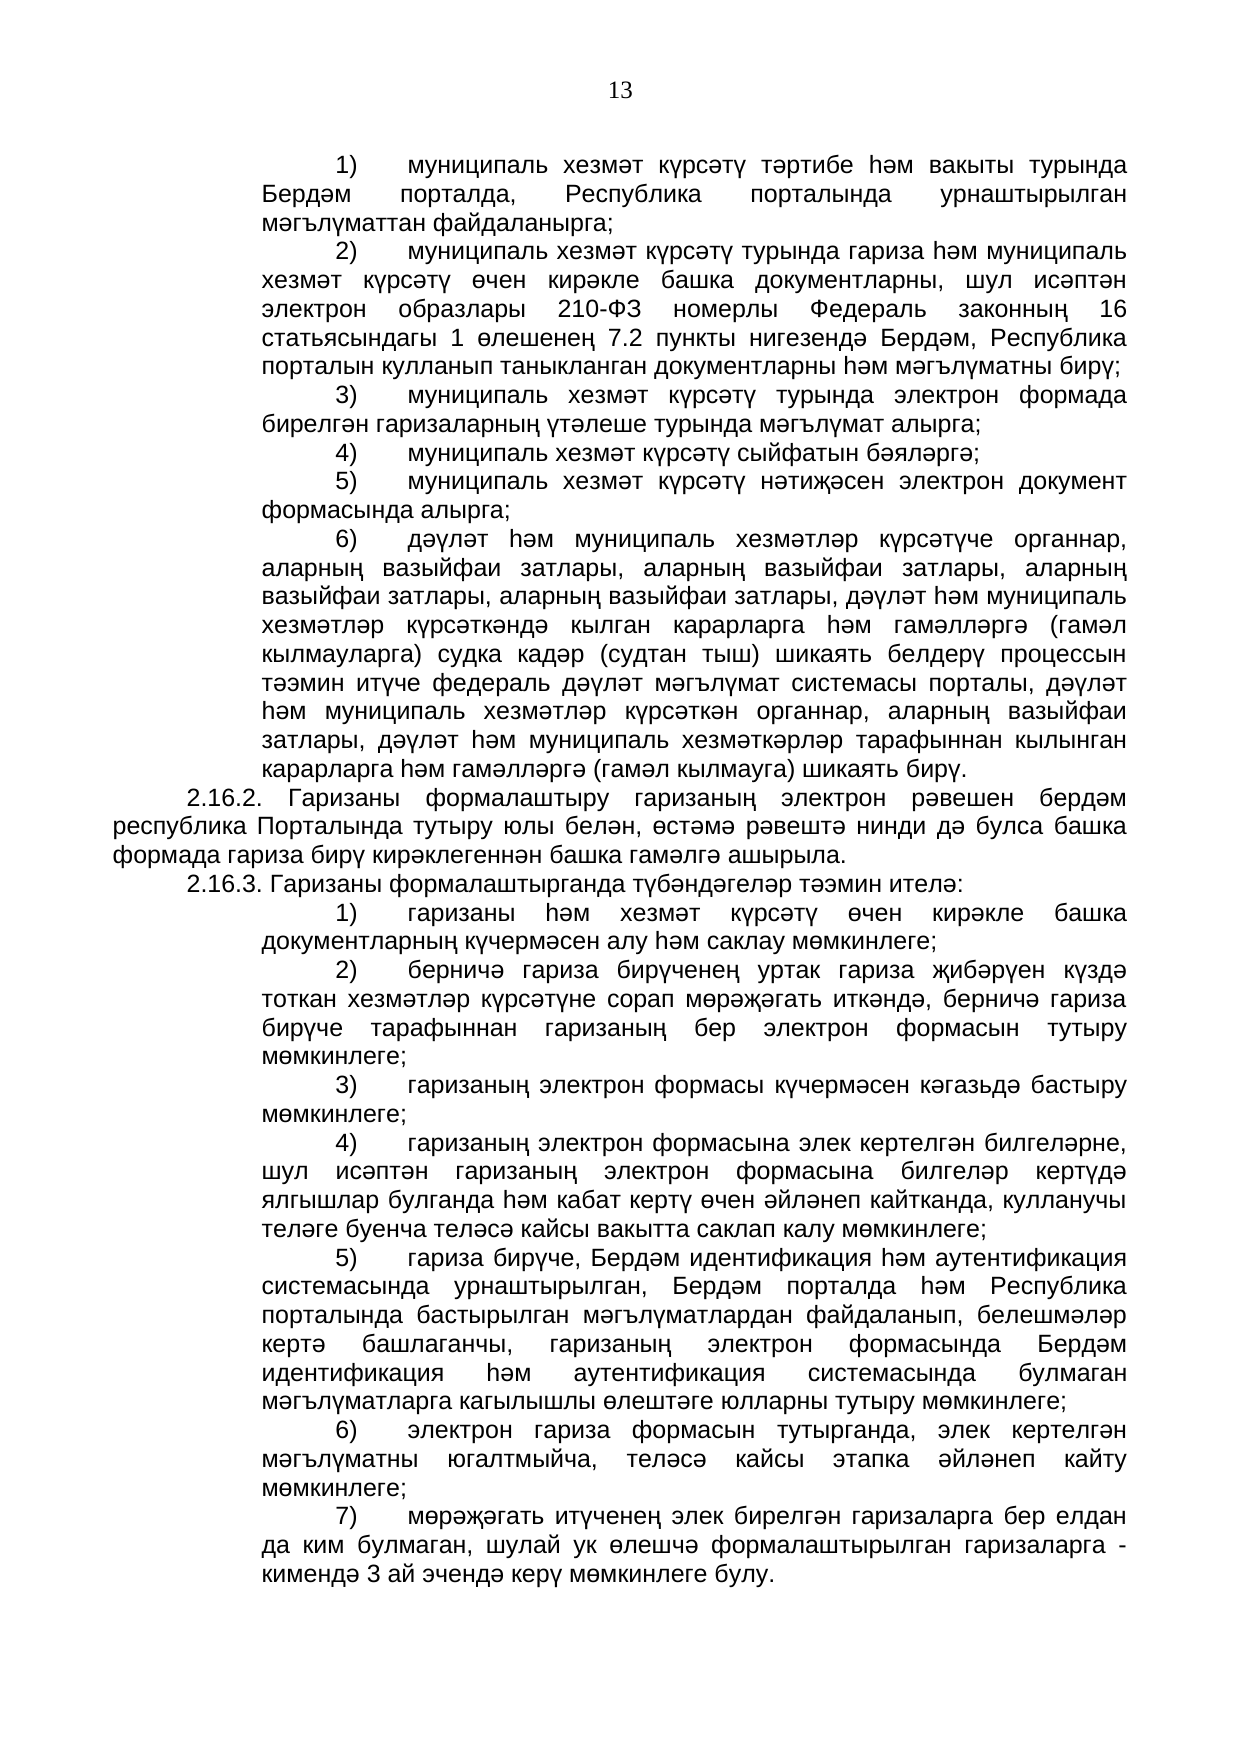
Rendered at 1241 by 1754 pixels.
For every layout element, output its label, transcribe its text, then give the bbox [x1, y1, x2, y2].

list мөрәҗәгать итүченең элек бирелгән гаризаларга бер елдан да ким булмаган, шулай ук өлешчә формалаштырылган гаризаларга - кимендә 3 ай эчендә керү мөмкинлеге булу. [261, 1501, 1128, 1587]
list гаризаның электрон формасына элек кертелгән билгеләрне, шул исәптән гаризаның электрон формасына билгеләр кертүдә ялгышлар булганда һәм кабат кертү өчен әйләнеп кайтканда, кулланучы теләге буенча теләсә кайсы вакытта саклап калу мөмкинлеге; [261, 1127, 1128, 1242]
list муниципаль хезмәт күрсәтү нәтиҗәсен электрон документ формасында алырга; [261, 466, 1128, 524]
list электрон гариза формасын тутырганда, элек кертелгән мәгълүматны югалтмыйча, теләсә кайсы этапка әйләнеп кайту мөмкинлеге; [261, 1415, 1128, 1501]
text 2.16.3. Гаризаны формалаштырганда түбәндәгеләр тәэмин ителә: [112, 869, 1128, 897]
list муниципаль хезмәт күрсәтү турында электрон формада бирелгән гаризаларның үтәлеше турында мәгълүмат алырга; [261, 380, 1128, 437]
list берничә гариза бирүченең уртак гариза җибәрүен күздә тоткан хезмәтләр күрсәтүне сорап мөрәҗәгать иткәндә, берничә гариза бирүче тарафыннан гаризаның бер электрон формасын тутыру мөмкинлеге; [261, 955, 1128, 1070]
list гаризаны һәм хезмәт күрсәтү өчен кирәкле башка документларның күчермәсен алу һәм саклау мөмкинлеге; [261, 897, 1128, 955]
list гариза бирүче, Бердәм идентификация һәм аутентификация системасында урнаштырылган, Бердәм порталда һәм Республика порталында бастырылган мәгълүматлардан файдаланып, белешмәләр кертә башлаганчы, гаризаның электрон формасында Бердәм идентификация һәм аутентификация системасында булмаган мәгълүматларга кагылышлы өлештәге юлларны тутыру мөмкинлеге; [261, 1242, 1128, 1415]
list гаризаның электрон формасы күчермәсен кәгазьдә бастыру мөмкинлеге; [261, 1070, 1128, 1127]
list муниципаль хезмәт күрсәтү тәртибе һәм вакыты турында Бердәм порталда, Республика порталында урнаштырылган мәгълүматтан файдаланырга; [261, 150, 1128, 236]
list муниципаль хезмәт күрсәтү сыйфатын бәяләргә; [261, 437, 1128, 466]
text 2.16.2. Гаризаны формалаштыру гаризаның электрон рәвешен бердәм республика Порталында тутыру юлы белән, өстәмә рәвештә нинди дә булса башка формада гариза бирү кирәклегеннән башка гамәлгә ашырыла. [112, 782, 1128, 869]
list дәүләт һәм муниципаль хезмәтләр күрсәтүче органнар, аларның вазыйфаи затлары, аларның вазыйфаи затлары, аларның вазыйфаи затлары, аларның вазыйфаи затлары, дәүләт һәм муниципаль хезмәтләр күрсәткәндә кылган карарларга һәм гамәлләргә (гамәл кылмауларга) судка кадәр (судтан тыш) шикаять белдерү процессын тәэмин итүче федераль дәүләт мәгълүмат системасы порталы, дәүләт һәм муниципаль хезмәтләр күрсәткән органнар, аларның вазыйфаи затлары, дәүләт һәм муниципаль хезмәткәрләр тарафыннан кылынган карарларга һәм гамәлләргә (гамәл кылмауга) шикаять бирү. [261, 524, 1128, 782]
list муниципаль хезмәт күрсәтү турында гариза һәм муниципаль хезмәт күрсәтү өчен кирәкле башка документларны, шул исәптән электрон образлары 210-ФЗ номерлы Федераль законның 16 статьясындагы 1 өлешенең 7.2 пункты нигезендә Бердәм, Республика порталын кулланып таныкланган документларны һәм мәгълүматны бирү; [261, 236, 1128, 380]
